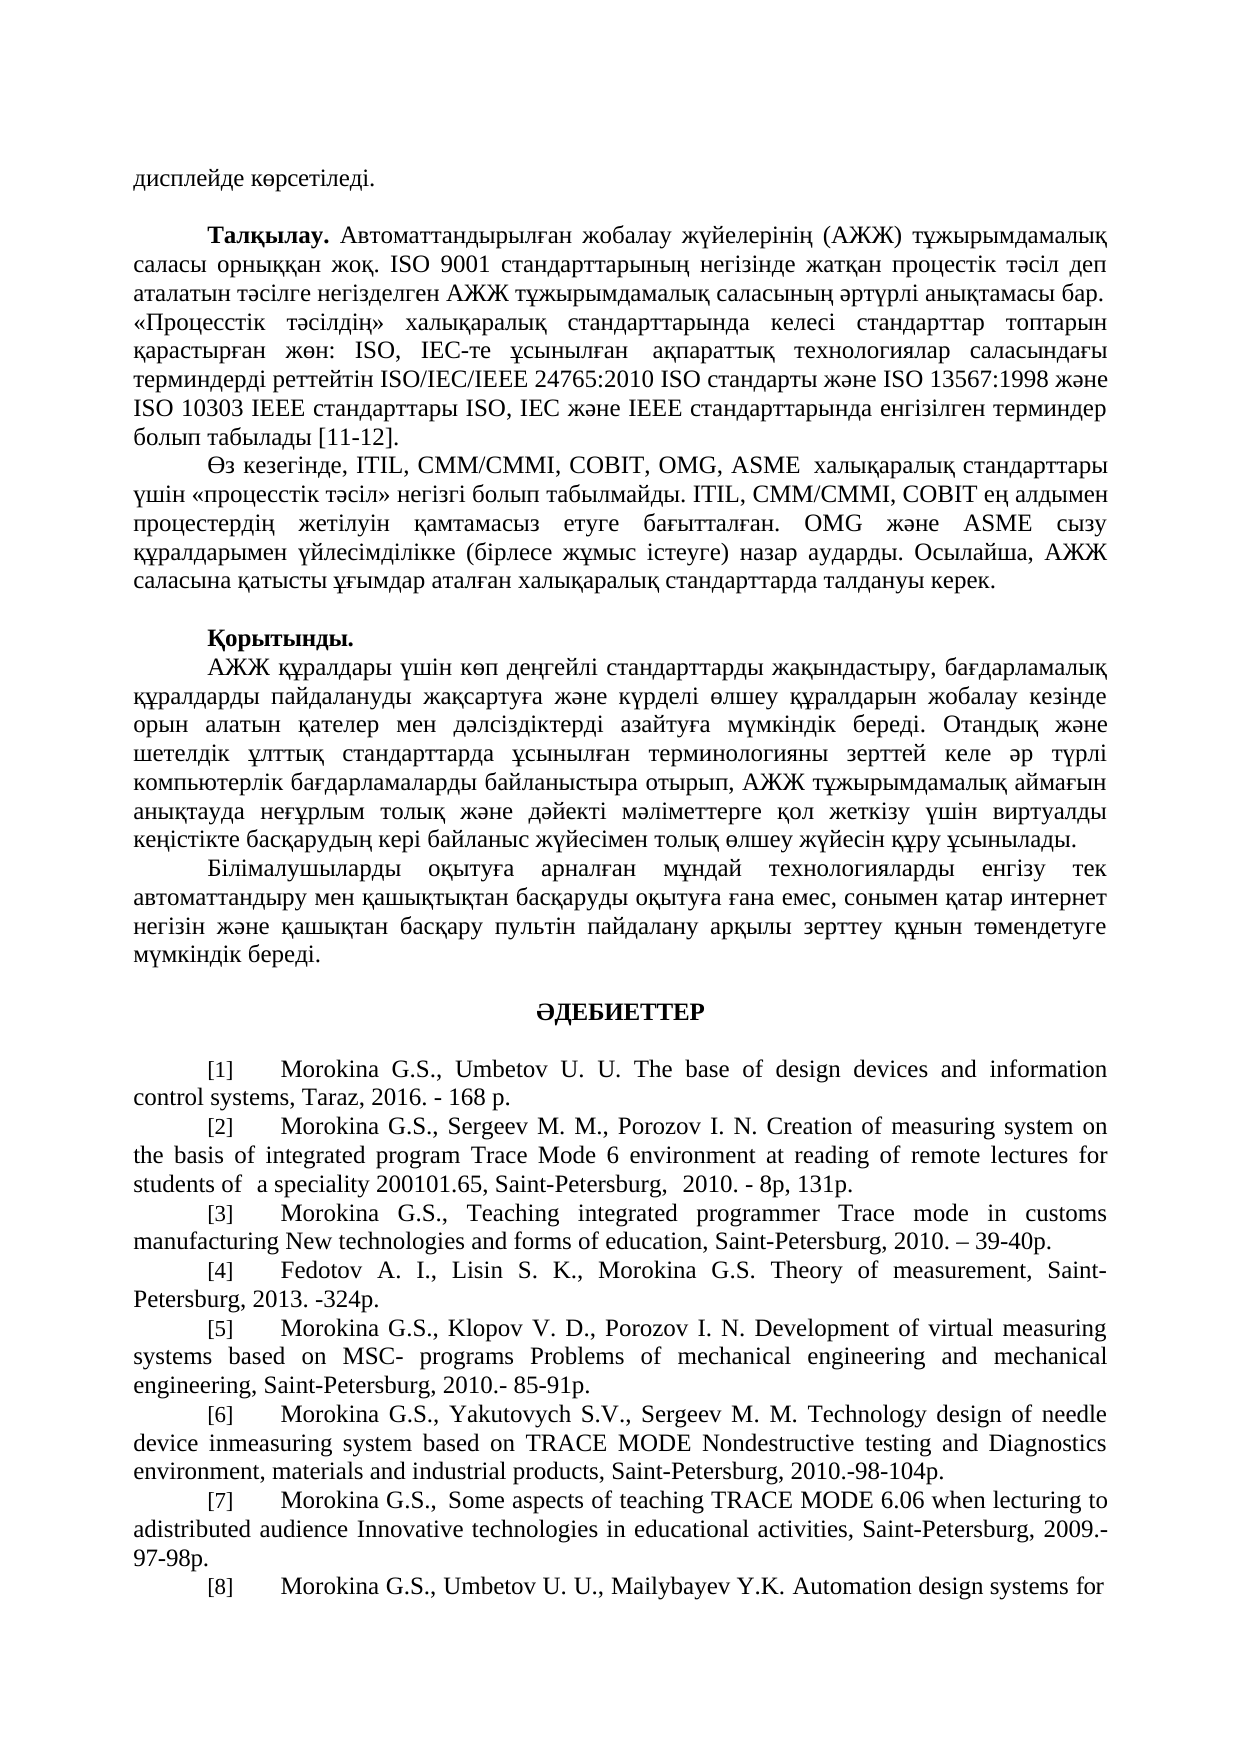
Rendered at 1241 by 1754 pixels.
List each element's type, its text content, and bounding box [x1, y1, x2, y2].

text АЖЖ құралдары үшін көп деңгейлі стандарттарды жақындастыру, бағдарламалық құралдарды пайдалануды жақсартуға және күрделі өлшеу құралдарын жобалау кезінде орын алатын қателер мен дәлсіздіктерді азайтуға мүмкіндік береді. Отандық және шетелдік ұлттық стандарттарда ұсынылған терминологияны зерттей келе әр түрлі компьютерлік бағдарламаларды байланыстыра отырып, АЖЖ тұжырымдамалық аймағын анықтауда неғұрлым толық және дәйекті мәліметтерге қол жеткізу үшін виртуалды кеңістікте басқарудың кері байланыс жүйесімен толық өлшеу жүйесін құру ұсынылады. [133, 652, 1108, 853]
text Талқылау. Автоматтандырылған жобалау жүйелерінің (АЖЖ) тұжырымдамалық саласы орныққан жоқ. ISO 9001 стандарттарының негізінде жатқан процестік тәсіл деп аталатын тәсілге негізделген АЖЖ тұжырымдамалық саласының әртүрлі анықтамасы бар. [133, 220, 1108, 306]
list Morokina G.S., Umbetov U. U. The base of design devices and information control systems, Taraz, 2016. - 168 p. [133, 1055, 1108, 1111]
list Morokina G.S., Klopov V. D., Porozov I. N. Development of virtual measuring systems based on MSC- programs Problems of mechanical engineering and mechanical engineering, Saint-Petersburg, 2010.- 85-91p. [133, 1313, 1108, 1399]
list Morokina G.S., Yakutovych S.V., Sergeev M. M. Technology design of needle device inmeasuring system based on TRACE MODE Nondestructive testing and Diagnostics environment, materials and industrial products, Saint-Petersburg, 2010.-98-104p. [133, 1399, 1108, 1485]
list Morokina G.S., Sergeev M. M., Porozov I. N. Creation of measuring system on the basis of integrated program Тrace Mode 6 environment at reading of remote lectures for students of a speciality 200101.65, Saint-Petersburg, 2010. - 8p, 131p. [133, 1111, 1108, 1198]
text дисплейде көрсетіледі. [133, 163, 1240, 191]
list Morokina G.S., Some aspects of teaching TRACE MODE 6.06 when lecturing to adistributed audience Innovative technologies in educational activities, Saint-Petersburg, 2009.- 97-98p. [133, 1485, 1109, 1571]
subtitle Қорытынды. [207, 623, 1240, 652]
list Morokina G.S., Teaching integrated programmer Trace mode in customs manufacturing New technologies and forms of education, Saint-Petersburg, 2010. – 39-40p. [133, 1198, 1108, 1255]
list Fedotov A. I., Lisin S. K., Morokina G.S. Theory of measurement, Saint- Petersburg, 2013. -324p. [133, 1255, 1108, 1313]
text Өз кезегінде, ITIL, CMM/CMMI, COBIT, OMG, ASME халықаралық стандарттары үшін «процесстік тәсіл» негізгі болып табылмайды. ITIL, CMM/CMMI, COBIT ең алдымен процестердің жетілуін қамтамасыз етуге бағытталған. OMG және ASME сызу құралдарымен үйлесімділікке (бірлесе жұмыс істеуге) назар аударды. Осылайша, АЖЖ саласына қатысты ұғымдар аталған халықаралық стандарттарда талдануы керек. [133, 451, 1108, 594]
text «Процесстік тәсілдің» халықаралық стандарттарында келесі стандарттар топтарын қарастырған жөн: ISO, IEC-те ұсынылған ақпараттық технологиялар саласындағы терминдерді реттейтін ISO/IEC/IEEE 24765:2010 ISO стандарты және ISO 13567:1998 және ISO 10303 IEEE стандарттары ISO, IEC және IEEE стандарттарында енгізілген терминдер болып табылады [11-12]. [133, 307, 1108, 451]
list Morokina G.S., Umbetov U. U., Mailybayev Y.K. Automation design systems for [207, 1571, 1240, 1600]
text Білімалушыларды оқытуға арналған мұндай технологияларды енгізу тек автоматтандыру мен қашықтықтан басқаруды оқытуға ғана емес, сонымен қатар интернет негізін және қашықтан басқару пультін пайдалану арқылы зерттеу құнын төмендетуге мүмкіндік береді. [133, 853, 1108, 968]
subtitle ӘДЕБИЕТТЕР [103, 997, 1138, 1026]
